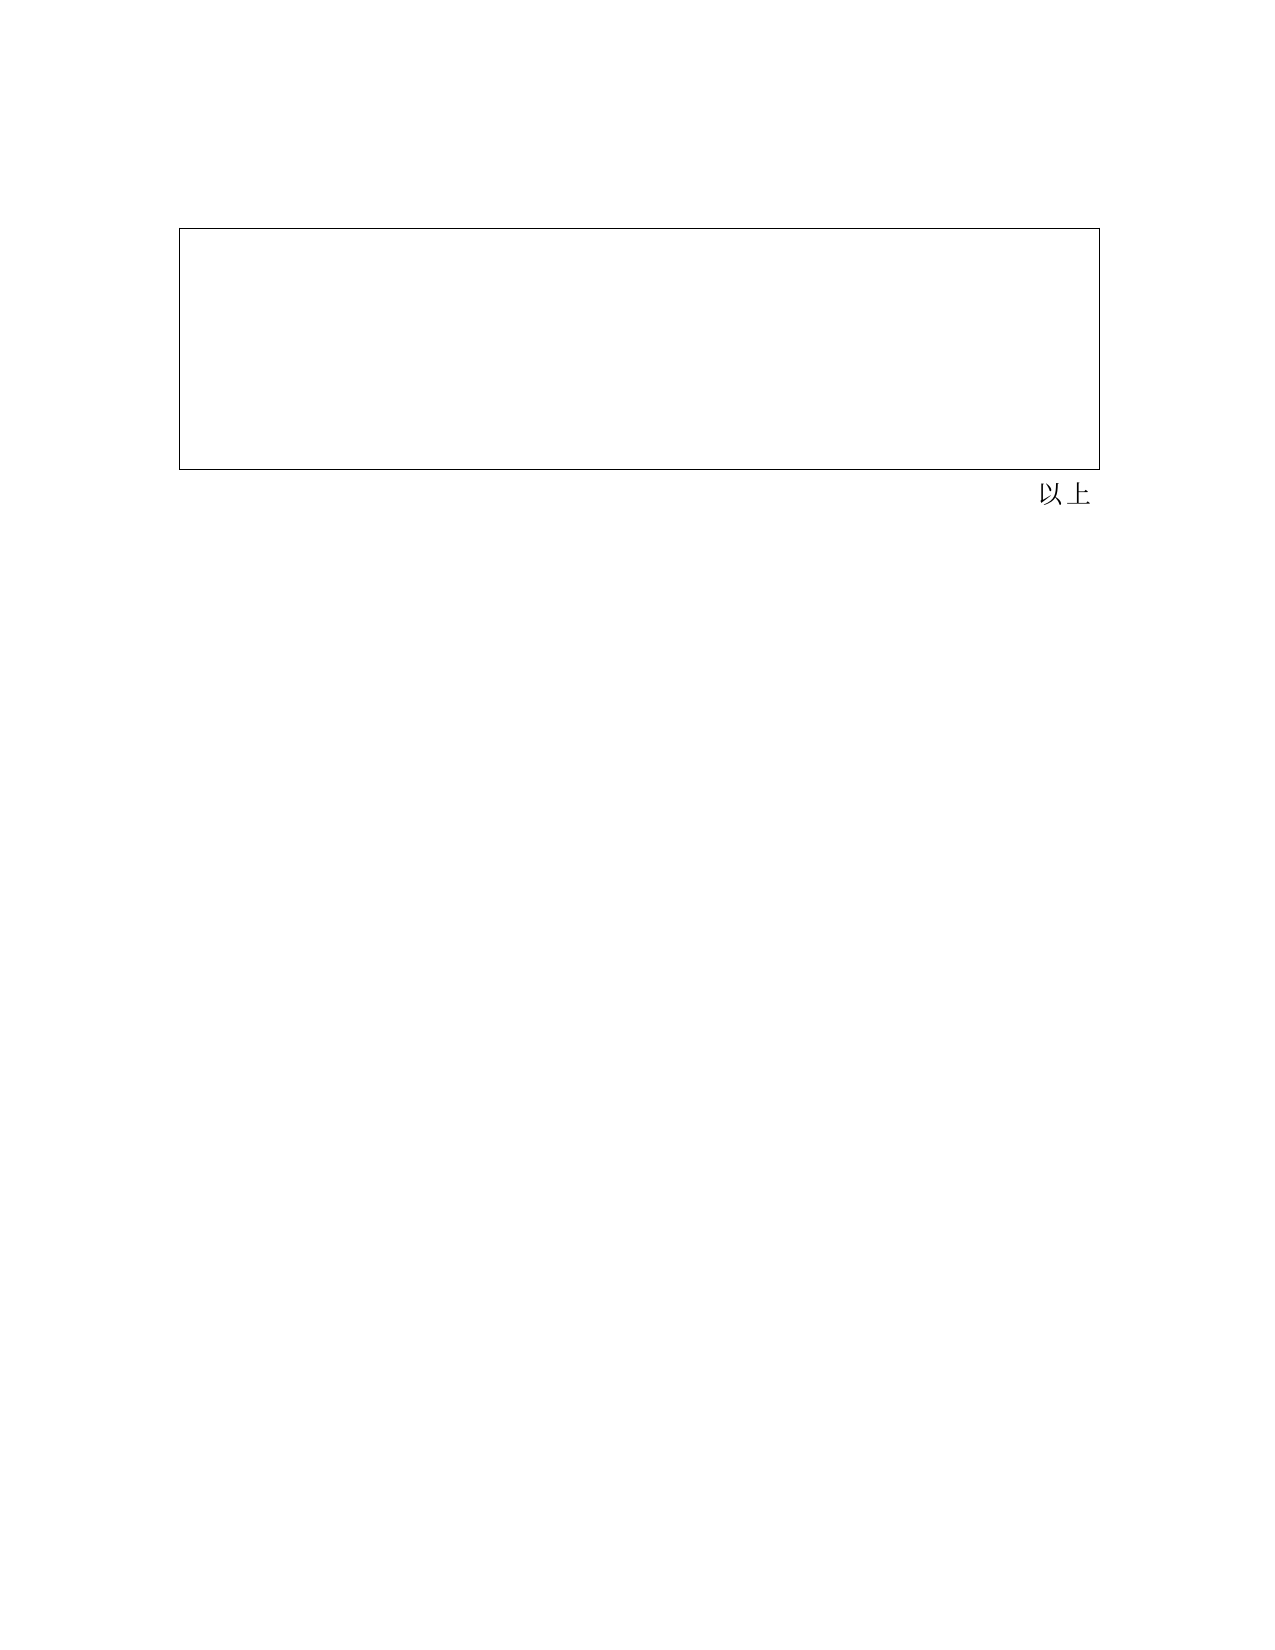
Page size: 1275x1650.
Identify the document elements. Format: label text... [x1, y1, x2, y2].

table_cell [180, 229, 1099, 468]
text 以上 [179, 470, 1096, 517]
